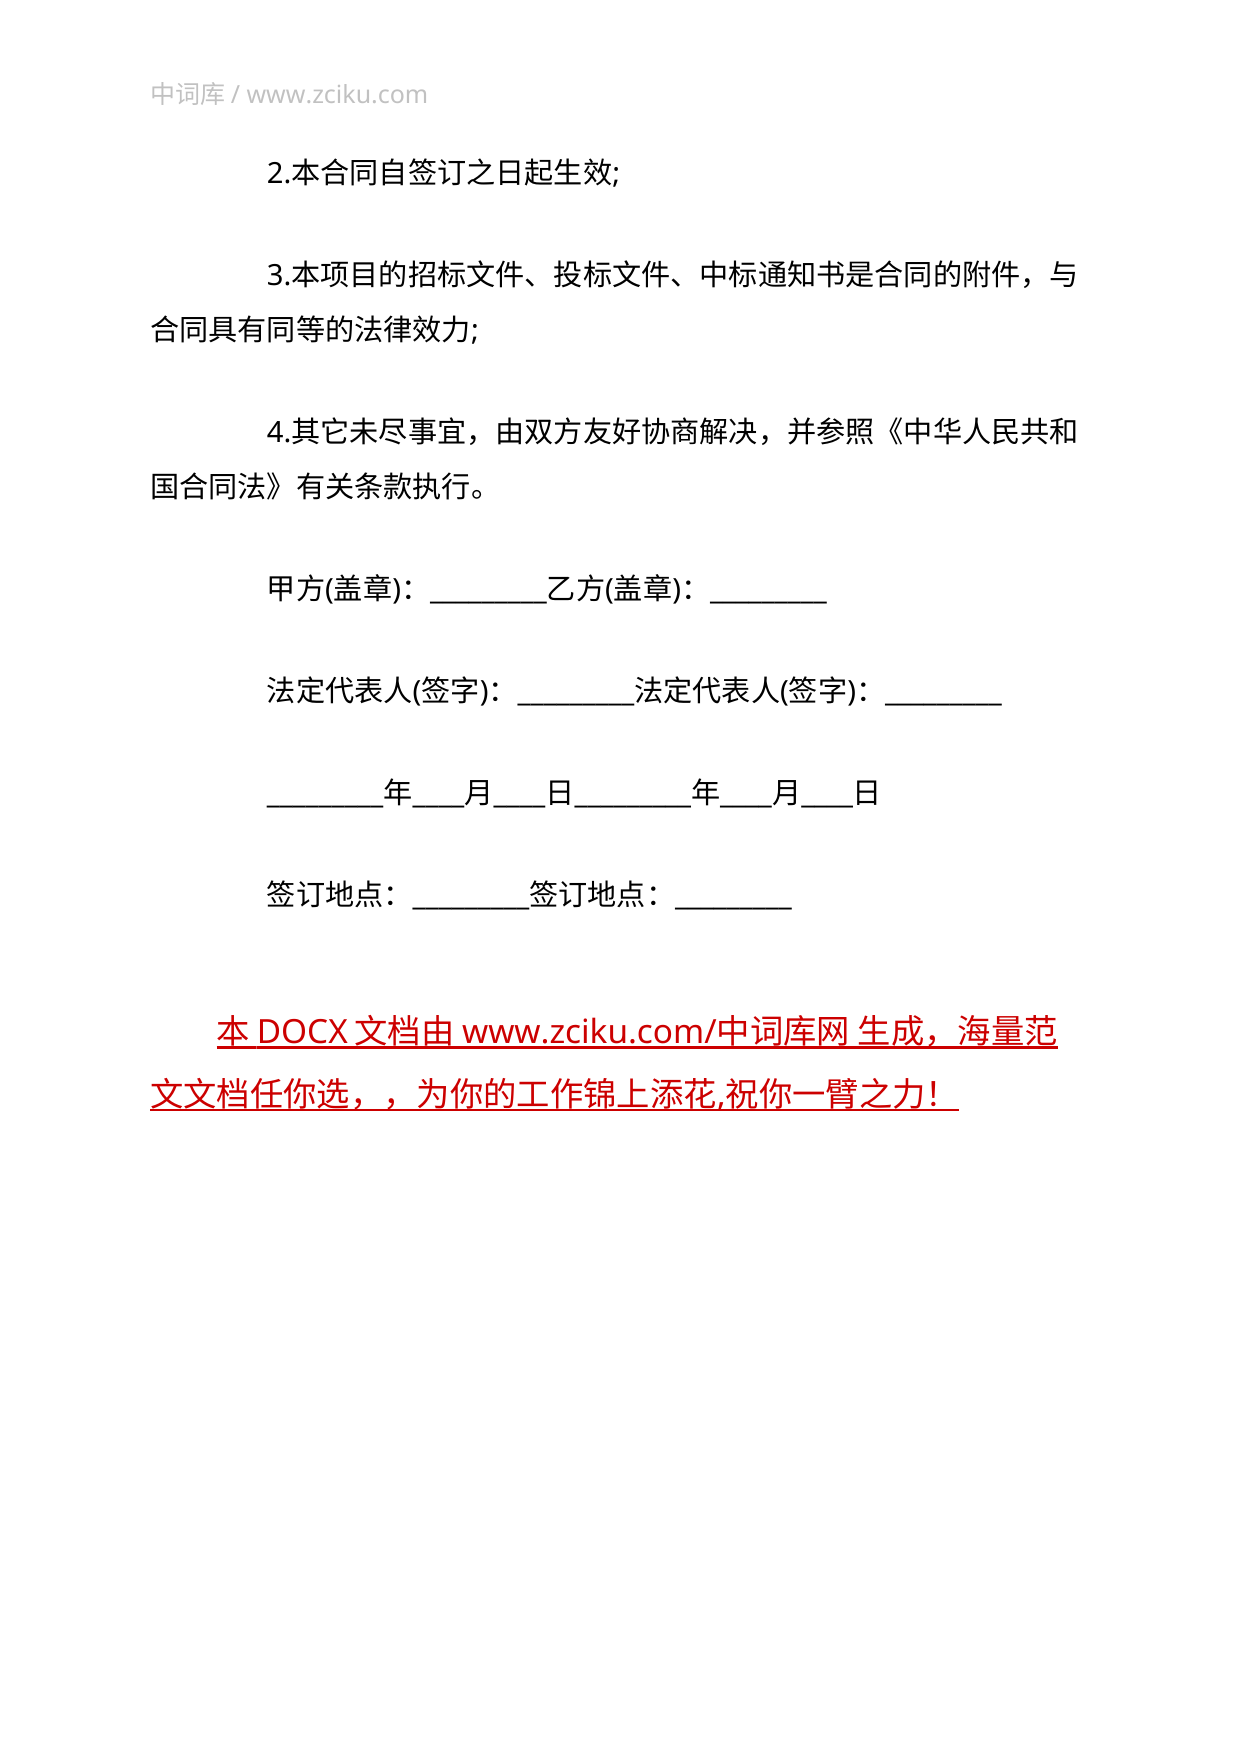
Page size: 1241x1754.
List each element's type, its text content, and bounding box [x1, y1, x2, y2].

text 4.其它未尽事宜，由双方友好协商解决，并参照《中华人民共和国合同法》有关条款执行。 [150, 409, 1090, 506]
text 3.本项目的招标文件、投标文件、中标通知书是合同的附件，与合同具有同等的法律效力; [150, 252, 1090, 349]
text 本DOCX文档由 www.zciku.com/中词库网 生成，海量范文文档任你选，，为你的工作锦上添花,祝你一臂之力！ [150, 1005, 1090, 1116]
text _________年____月____日_________年____月____日 [150, 770, 1090, 812]
text 甲方(盖章)：_________乙方(盖章)：_________ [150, 566, 1090, 608]
text 2.本合同自签订之日起生效; [150, 150, 1090, 192]
text 法定代表人(签字)：_________法定代表人(签字)：_________ [150, 668, 1090, 710]
text 签订地点：_________签订地点：_________ [150, 872, 1090, 914]
